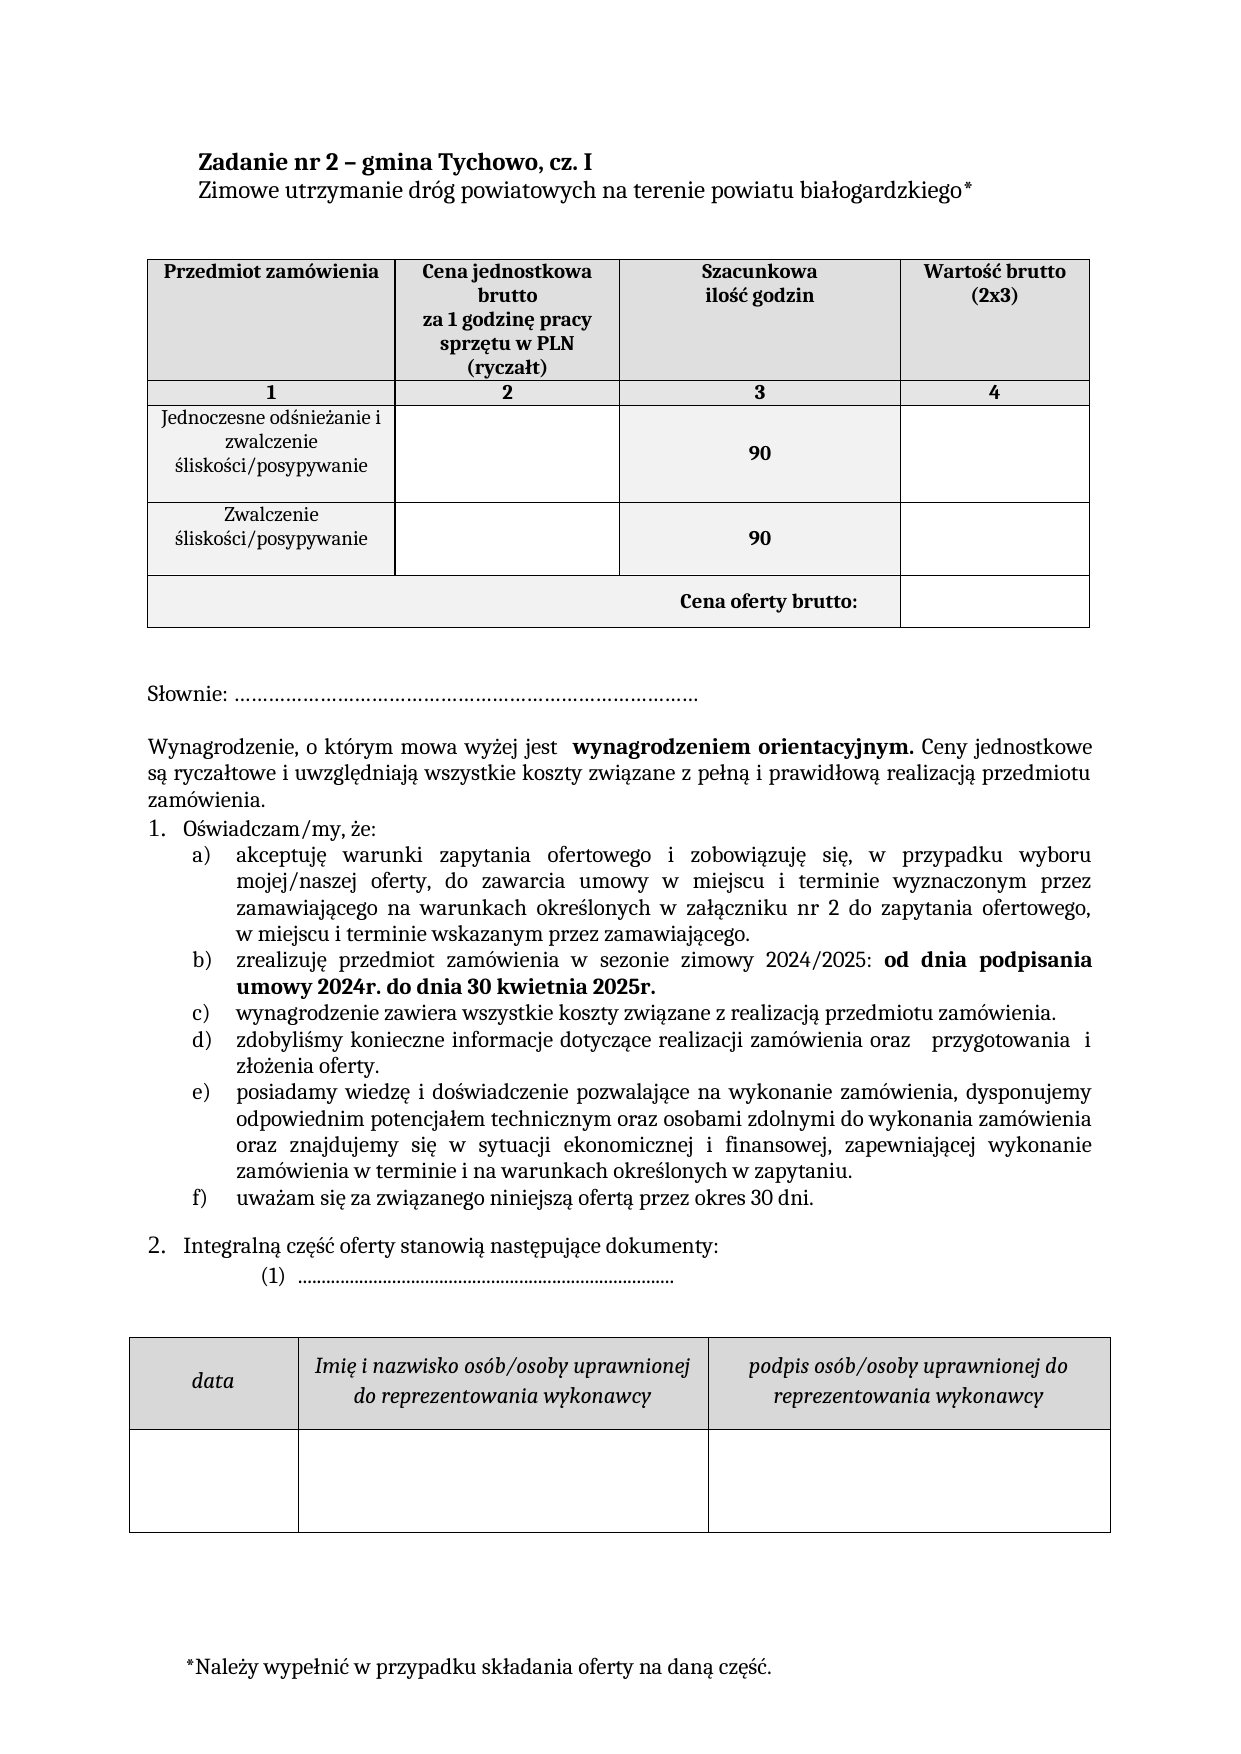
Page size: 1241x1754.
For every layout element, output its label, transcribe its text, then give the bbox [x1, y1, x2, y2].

list akceptuję warunki zapytania ofertowego i zobowiązuję się, w przypadku wyboru mojej/naszej oferty, do zawarcia umowy w miejscu i terminie wyznaczonym przez zamawiającego na warunkach określonych w załączniku nr 2 do zapytania ofertowego, w miejscu i terminie wskazanym przez zamawiającego. [192, 842, 1093, 947]
list uważam się za związanego niniejszą ofertą przez okres 30 dni. [192, 1184, 1093, 1211]
table_cell 90 [620, 503, 900, 574]
list zdobyliśmy konieczne informacje dotyczące realizacji zamówienia oraz przygotowania i złożenia oferty. [192, 1026, 1093, 1079]
list ................................................................................ [260, 1263, 1093, 1290]
text Zadanie nr 2 – gmina Tychowo, cz. I [198, 148, 1093, 176]
list posiadamy wiedzę i doświadczenie pozwalające na wykonanie zamówienia, dysponujemy odpowiednim potencjałem technicznym oraz osobami zdolnymi do wykonania zamówienia oraz znajdujemy się w sytuacji ekonomicznej i finansowej, zapewniającej wykonanie zamówienia w terminie i na warunkach określonych w zapytaniu. [192, 1079, 1093, 1184]
table_cell Jednoczesne odśnieżanie i zwalczenie śliskości/posypywanie [148, 406, 394, 502]
table_header Wartość brutto (2x3) [901, 260, 1089, 380]
text Słownie: ……………………………………………………………………… [148, 681, 1093, 707]
list Oświadczam/my, że: [148, 813, 1093, 842]
table_cell [299, 1430, 708, 1532]
table_cell Cena oferty brutto: [148, 576, 900, 627]
table_header Imię i nazwisko osób/osoby uprawnionej do reprezentowania wykonawcy [299, 1338, 708, 1429]
list wynagrodzenie zawiera wszystkie koszty związane z realizacją przedmiotu zamówienia. [192, 1000, 1093, 1026]
list Integralną część oferty stanowią następujące dokumenty: [148, 1230, 1093, 1259]
table_cell 90 [620, 406, 900, 502]
table_cell [901, 406, 1089, 502]
table_header Szacunkowa ilość godzin [620, 260, 900, 380]
table_cell Zwalczenie śliskości/posypywanie [148, 503, 394, 574]
table_header data [130, 1338, 298, 1429]
list zrealizuję przedmiot zamówienia w sezonie zimowy 2024/2025: od dnia podpisania umowy 2024r. do dnia 30 kwietnia 2025r. [192, 947, 1093, 1000]
table_header Cena jednostkowa brutto za 1 godzinę pracy sprzętu w PLN (ryczałt) [396, 260, 619, 380]
table_cell 2 [396, 381, 619, 405]
table_cell 1 [148, 381, 394, 405]
table_cell [901, 576, 1089, 627]
table_header Przedmiot zamówienia [148, 260, 394, 380]
text Wynagrodzenie, o którym mowa wyżej jest wynagrodzeniem orientacyjnym. Ceny jednostkowe są ryczałtowe i uwzględniają wszystkie koszty związane z pełną i prawidłową realizacją przedmiotu zamówienia. [148, 734, 1093, 813]
table_cell [396, 503, 619, 574]
table_cell 3 [620, 381, 900, 405]
table_cell [709, 1430, 1110, 1532]
table_header podpis osób/osoby uprawnionej do reprezentowania wykonawcy [709, 1338, 1110, 1429]
table_cell [396, 406, 619, 502]
table_cell [130, 1430, 298, 1532]
table_cell [901, 503, 1089, 574]
text Zimowe utrzymanie dróg powiatowych na terenie powiatu białogardzkiego* [198, 176, 1093, 205]
table_cell 4 [901, 381, 1089, 405]
